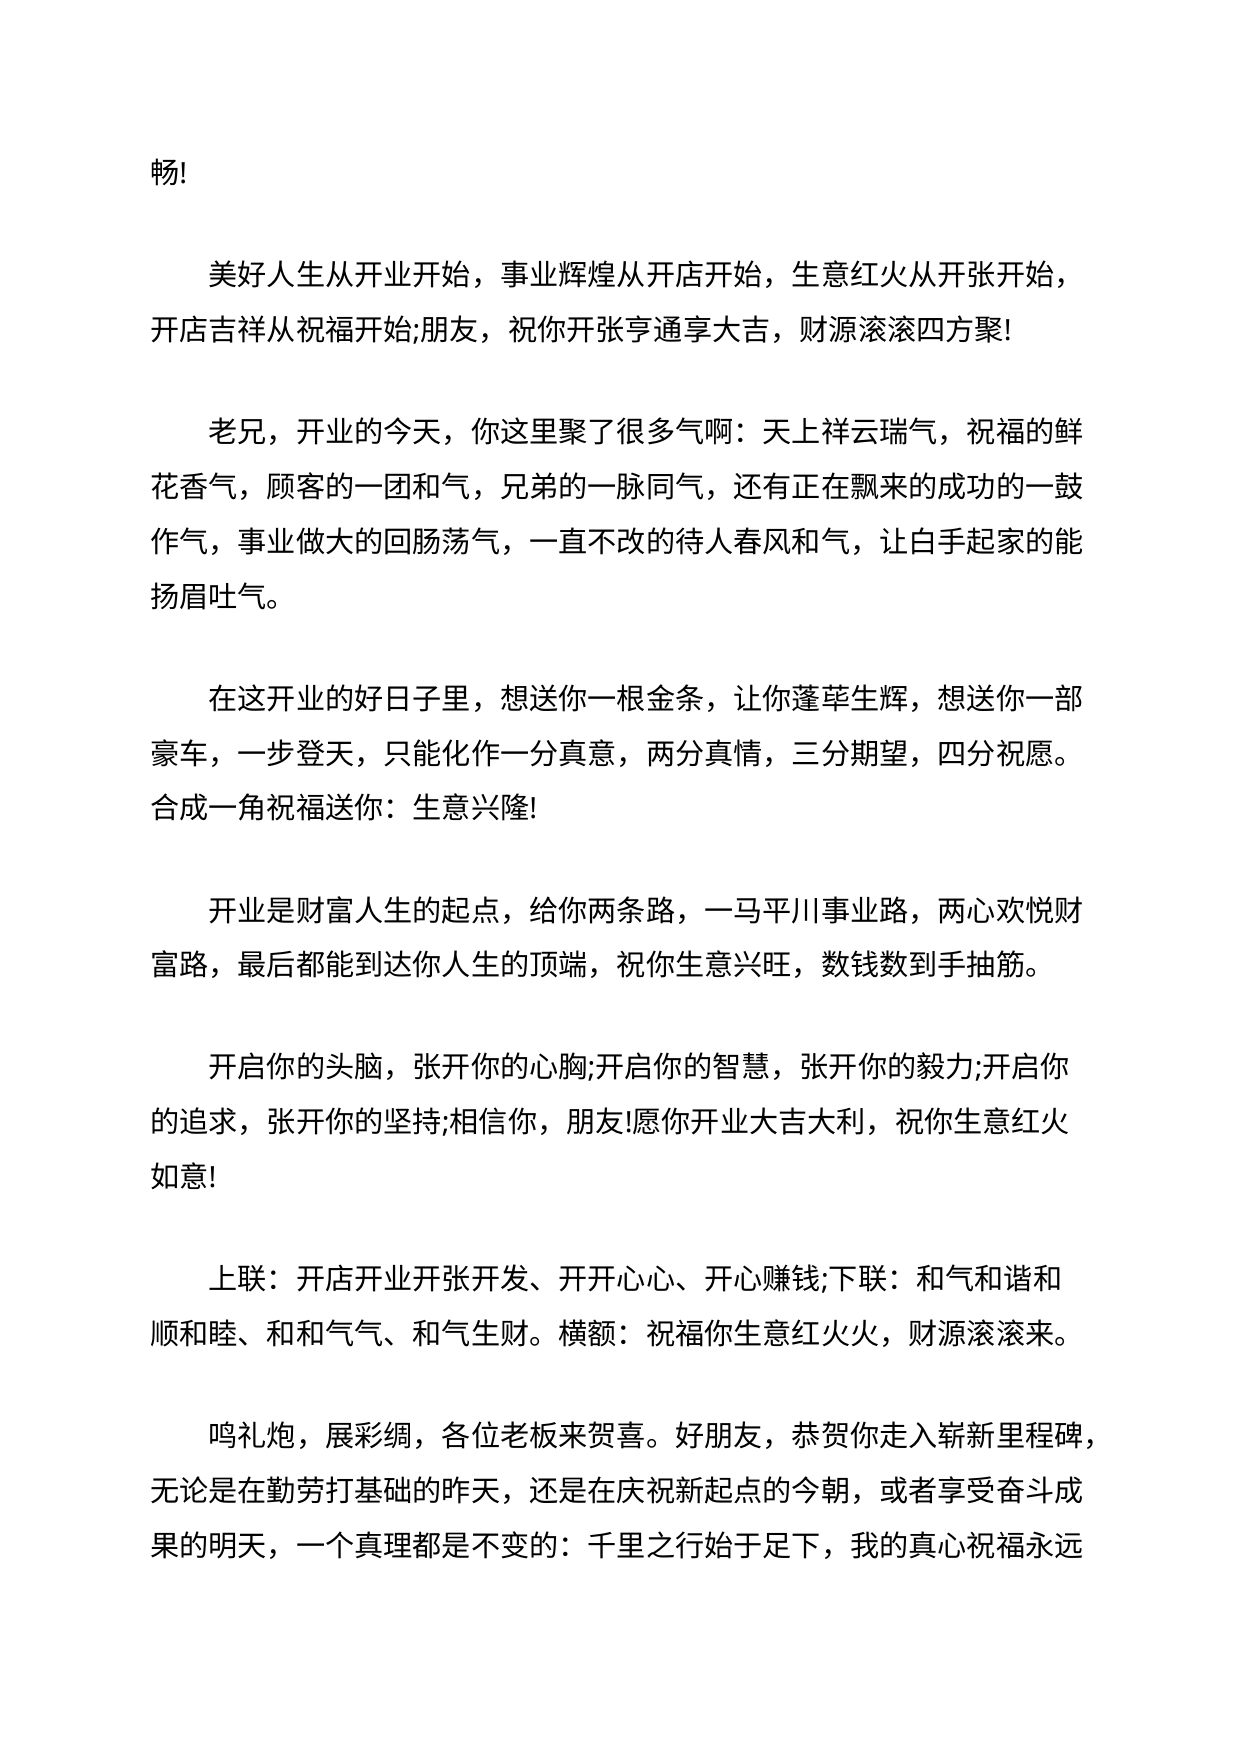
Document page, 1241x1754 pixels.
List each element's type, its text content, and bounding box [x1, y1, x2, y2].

text 上联：开店开业开张开发、开开心心、开心赚钱;下联：和气和谐和顺和睦、和和气气、和气生财。横额：祝福你生意红火火，财源滚滚来。 [150, 1256, 1090, 1353]
text 美好人生从开业开始，事业辉煌从开店开始，生意红火从开张开始，开店吉祥从祝福开始;朋友，祝你开张亨通享大吉，财源滚滚四方聚! [150, 252, 1090, 349]
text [150, 1412, 1090, 1564]
text 在这开业的好日子里，想送你一根金条，让你蓬荜生辉，想送你一部豪车，一步登天，只能化作一分真意，两分真情，三分期望，四分祝愿。合成一角祝福送你：生意兴隆! [150, 675, 1090, 827]
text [150, 150, 1090, 192]
text 老兄，开业的今天，你这里聚了很多气啊：天上祥云瑞气，祝福的鲜花香气，顾客的一团和气，兄弟的一脉同气，还有正在飘来的成功的一鼓作气，事业做大的回肠荡气，一直不改的待人春风和气，让白手起家的能扬眉吐气。 [150, 409, 1090, 616]
text 开业是财富人生的起点，给你两条路，一马平川事业路，两心欢悦财富路，最后都能到达你人生的顶端，祝你生意兴旺，数钱数到手抽筋。 [150, 887, 1090, 984]
text 开启你的头脑，张开你的心胸;开启你的智慧，张开你的毅力;开启你的追求，张开你的坚持;相信你，朋友!愿你开业大吉大利，祝你生意红火如意! [150, 1044, 1090, 1196]
